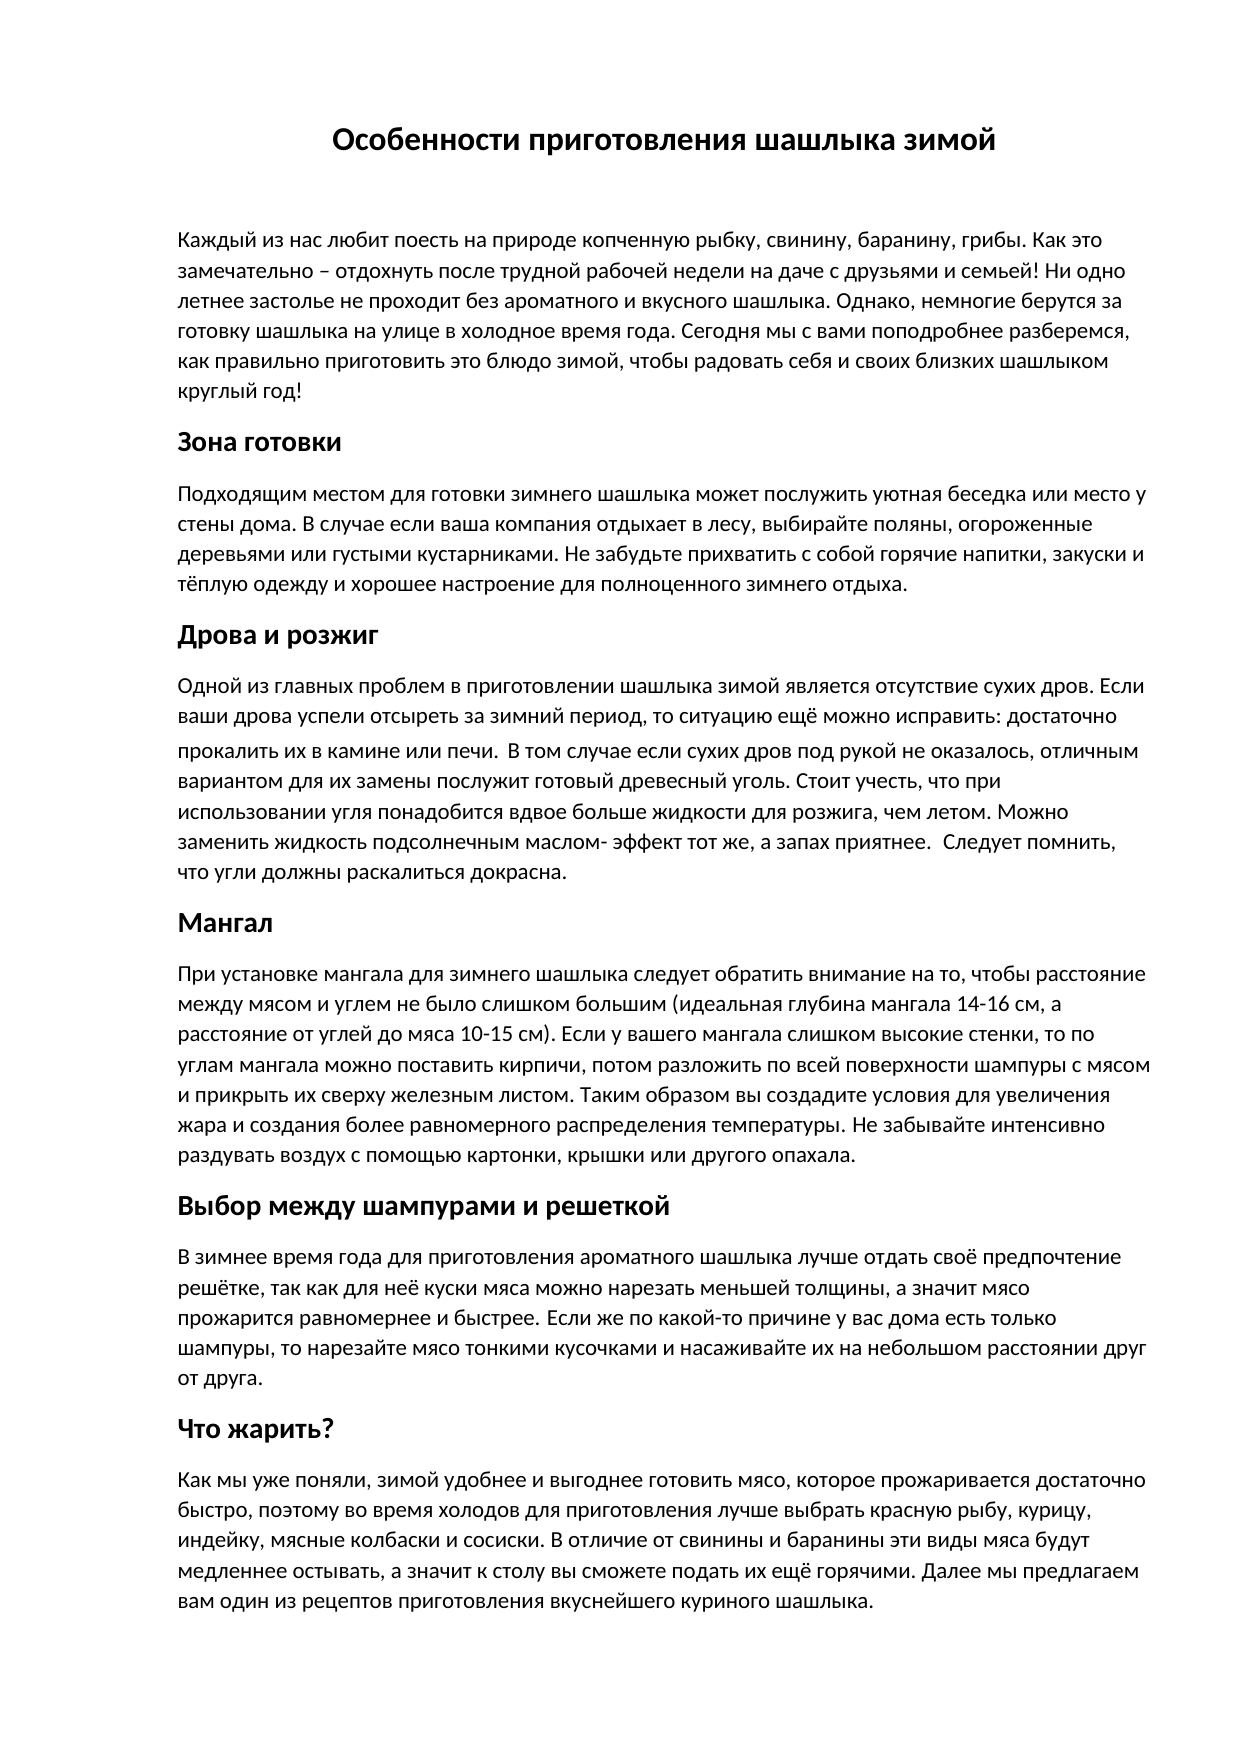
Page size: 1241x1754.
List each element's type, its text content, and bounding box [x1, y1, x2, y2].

text Каждый из нас любит поесть на природе копченную рыбку, свинину, баранину, грибы. Как это замечательно – отдохнуть после трудной рабочей недели на даче с друзьями и семьей! Ни одно летнее застолье не проходит без ароматного и вкусного шашлыка. Однако, немногие берутся за готовку шашлыка на улице в холодное время года. Сегодня мы с вами поподробнее разберемся, как правильно приготовить это блюдо зимой, чтобы радовать себя и своих близких шашлыком круглый год! [177, 226, 1152, 405]
text Особенности приготовления шашлыка зимой [177, 118, 1152, 159]
text Выбор между шампурами и решеткой [177, 1187, 1152, 1223]
text При установке мангала для зимнего шашлыка следует обратить внимание на то, чтобы расстояние между мясом и углем не было слишком большим (идеальная глубина мангала 14-16 см, а расстояние от углей до мяса 10-15 см). Если у вашего мангала слишком высокие стенки, то по углам мангала можно поставить кирпичи, потом разложить по всей поверхности шампуры с мясом и прикрыть их сверху железным листом. Таким образом вы создадите условия для увеличения жара и создания более равномерного распределения температуры. Не забывайте интенсивно раздувать воздух с помощью картонки, крышки или другого опахала. [177, 959, 1152, 1168]
text Одной из главных проблем в приготовлении шашлыка зимой является отсутствие сухих дров. Если ваши дрова успели отсыреть за зимний период, то ситуацию ещё можно исправить: достаточно прокалить их в камине или печи. В том случае если сухих дров под рукой не оказалось, отличным вариантом для их замены послужит готовый древесный уголь. Стоит учесть, что при использовании угля понадобится вдвое больше жидкости для розжига, чем летом. Можно заменить жидкость подсолнечным маслом- эффект тот же, а запах приятнее. Следует помнить, что угли должны раскалиться докрасна. [177, 671, 1152, 885]
text Что жарить? [177, 1410, 1152, 1446]
text Как мы уже поняли, зимой удобнее и выгоднее готовить мясо, которое прожаривается достаточно быстро, поэтому во время холодов для приготовления лучше выбрать красную рыбу, курицу, индейку, мясные колбаски и сосиски. В отличие от свинины и баранины эти виды мяса будут медленнее остывать, а значит к столу вы сможете подать их ещё горячими. Далее мы предлагаем вам один из рецептов приготовления вкуснейшего куриного шашлыка. [177, 1465, 1152, 1614]
text Подходящим местом для готовки зимнего шашлыка может послужить уютная беседка или место у стены дома. В случае если ваша компания отдыхает в лесу, выбирайте поляны, огороженные деревьями или густыми кустарниками. Не забудьте прихватить с собой горячие напитки, закуски и тёплую одежду и хорошее настроение для полноценного зимнего отдыха. [177, 479, 1152, 597]
text Дрова и розжиг [177, 616, 1152, 652]
text В зимнее время года для приготовления ароматного шашлыка лучше отдать своё предпочтение решётке, так как для неё куски мяса можно нарезать меньшей толщины, а значит мясо прожарится равномернее и быстрее. Если же по какой-то причине у вас дома есть только шампуры, то нарезайте мясо тонкими кусочками и насаживайте их на небольшом расстоянии друг от друга. [177, 1242, 1152, 1391]
text Мангал [177, 904, 1152, 940]
text Зона готовки [177, 423, 1152, 459]
